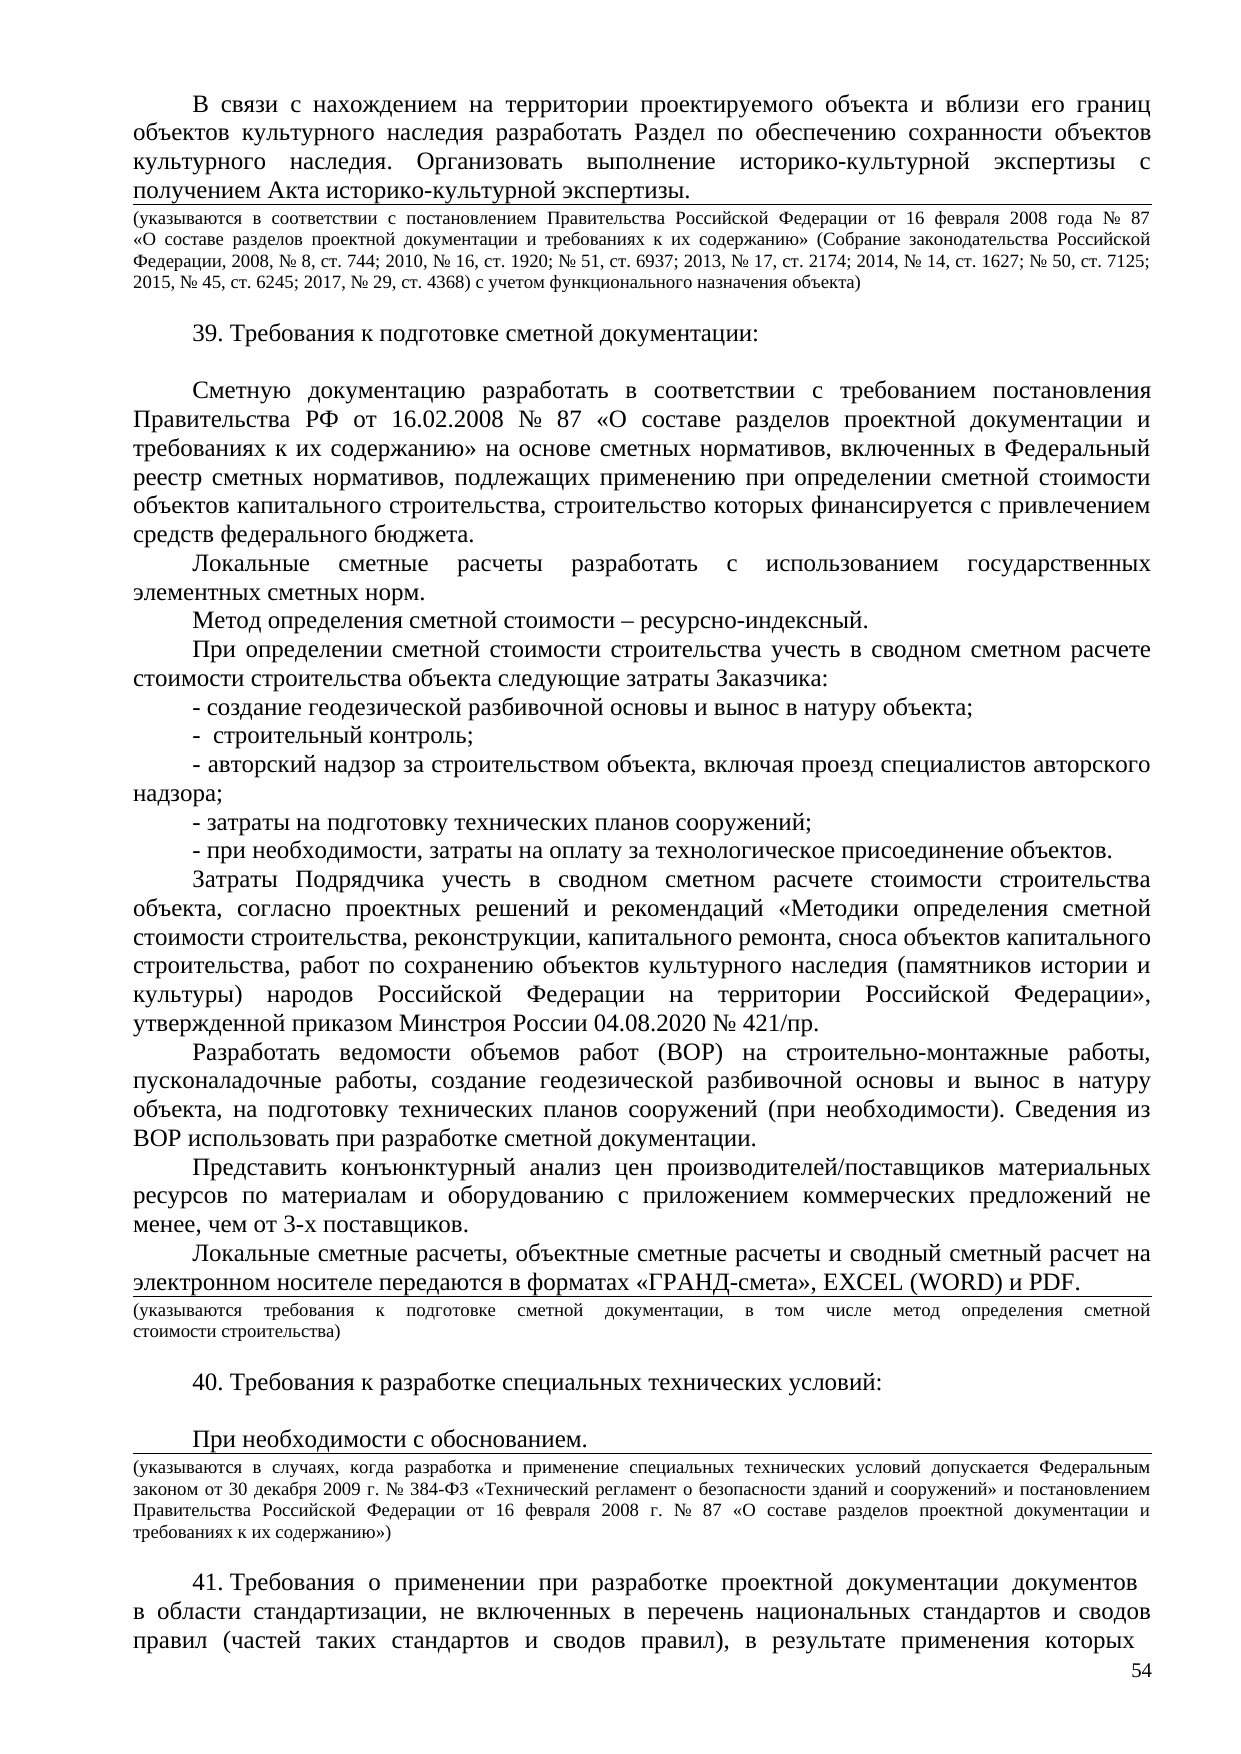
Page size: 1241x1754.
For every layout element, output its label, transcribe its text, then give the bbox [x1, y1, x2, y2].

text - авторский надзор за строительством объекта, включая проезд специалистов авторского надзора; [133, 749, 1152, 807]
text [133, 1567, 1152, 1654]
text 39. Требования к подготовке сметной документации: [133, 318, 1152, 347]
text Локальные сметные расчеты, объектные сметные расчеты и сводный сметный расчет на электронном носителе передаются в форматах «ГРАНД-смета», EXCEL (WORD) и PDF. [133, 1238, 1152, 1296]
text Локальные сметные расчеты разработать с использованием государственных элементных сметных норм. [133, 548, 1152, 606]
text Затраты Подрядчика учесть в сводном сметном расчете стоимости строительства объекта, согласно проектных решений и рекомендаций «Методики определения сметной стоимости строительства, реконструкции, капитального ремонта, сноса объектов капитального строительства, работ по сохранению объектов культурного наследия (памятников истории и культуры) народов Российской Федерации на территории Российской Федерации», утвержденной приказом Минстроя России 04.08.2020 № 421/пр. [133, 864, 1152, 1037]
text - затраты на подготовку технических планов сооружений; [133, 807, 1152, 836]
text При необходимости с обоснованием. [133, 1424, 1152, 1453]
text В связи с нахождением на территории проектируемого объекта и вблизи его границ объектов культурного наследия разработать Раздел по обеспечению сохранности объектов культурного наследия. Организовать выполнение историко-культурной экспертизы с получением Акта историко-культурной экспертизы. [133, 89, 1152, 204]
text (указываются в соответствии с постановлением Правительства Российской Федерации от 16 февраля 2008 года № 87 «О составе разделов проектной документации и требованиях к их содержанию» (Собрание законодательства Российской Федерации, 2008, № 8, ст. 744; 2010, № 16, ст. 1920; № 51, ст. 6937; 2013, № 17, ст. 2174; 2014, № 14, ст. 1627; № 50, ст. 7125; 2015, № 45, ст. 6245; 2017, № 29, ст. 4368) с учетом функционального назначения объекта) [133, 205, 1152, 293]
text Представить конъюнктурный анализ цен производителей/поставщиков материальных ресурсов по материалам и оборудованию с приложением коммерческих предложений не менее, чем от 3-х поставщиков. [133, 1152, 1152, 1238]
text 40. Требования к разработке специальных технических условий: [133, 1367, 1152, 1396]
text (указываются в случаях, когда разработка и применение специальных технических условий допускается Федеральным законом от 30 декабря 2009 г. № 384-ФЗ «Технический регламент о безопасности зданий и сооружений» и постановлением Правительства Российской Федерации от 16 февраля 2008 г. № 87 «О составе разделов проектной документации и требованиях к их содержанию») [133, 1454, 1152, 1542]
text (указываются требования к подготовке сметной документации, в том числе метод определения сметной стоимости строительства) [133, 1297, 1152, 1342]
text - строительный контроль; [133, 721, 1152, 749]
text - при необходимости, затраты на оплату за технологическое присоединение объектов. [133, 836, 1152, 864]
text При определении сметной стоимости строительства учесть в сводном сметном расчете стоимости строительства объекта следующие затраты Заказчика: [133, 634, 1152, 692]
text Разработать ведомости объемов работ (ВОР) на строительно-монтажные работы, пусконаладочные работы, создание геодезической разбивочной основы и вынос в натуру объекта, на подготовку технических планов сооружений (при необходимости). Сведения из ВОР использовать при разработке сметной документации. [133, 1037, 1152, 1152]
text Сметную документацию разработать в соответствии с требованием постановления Правительства РФ от 16.02.2008 № 87 «О составе разделов проектной документации и требованиях к их содержанию» на основе сметных нормативов, включенных в Федеральный реестр сметных нормативов, подлежащих применению при определении сметной стоимости объектов капитального строительства, строительство которых финансируется с привлечением средств федерального бюджета. [133, 376, 1152, 548]
text Метод определения сметной стоимости – ресурсно-индексный. [133, 606, 1152, 634]
text - создание геодезической разбивочной основы и вынос в натуру объекта; [133, 692, 1152, 721]
